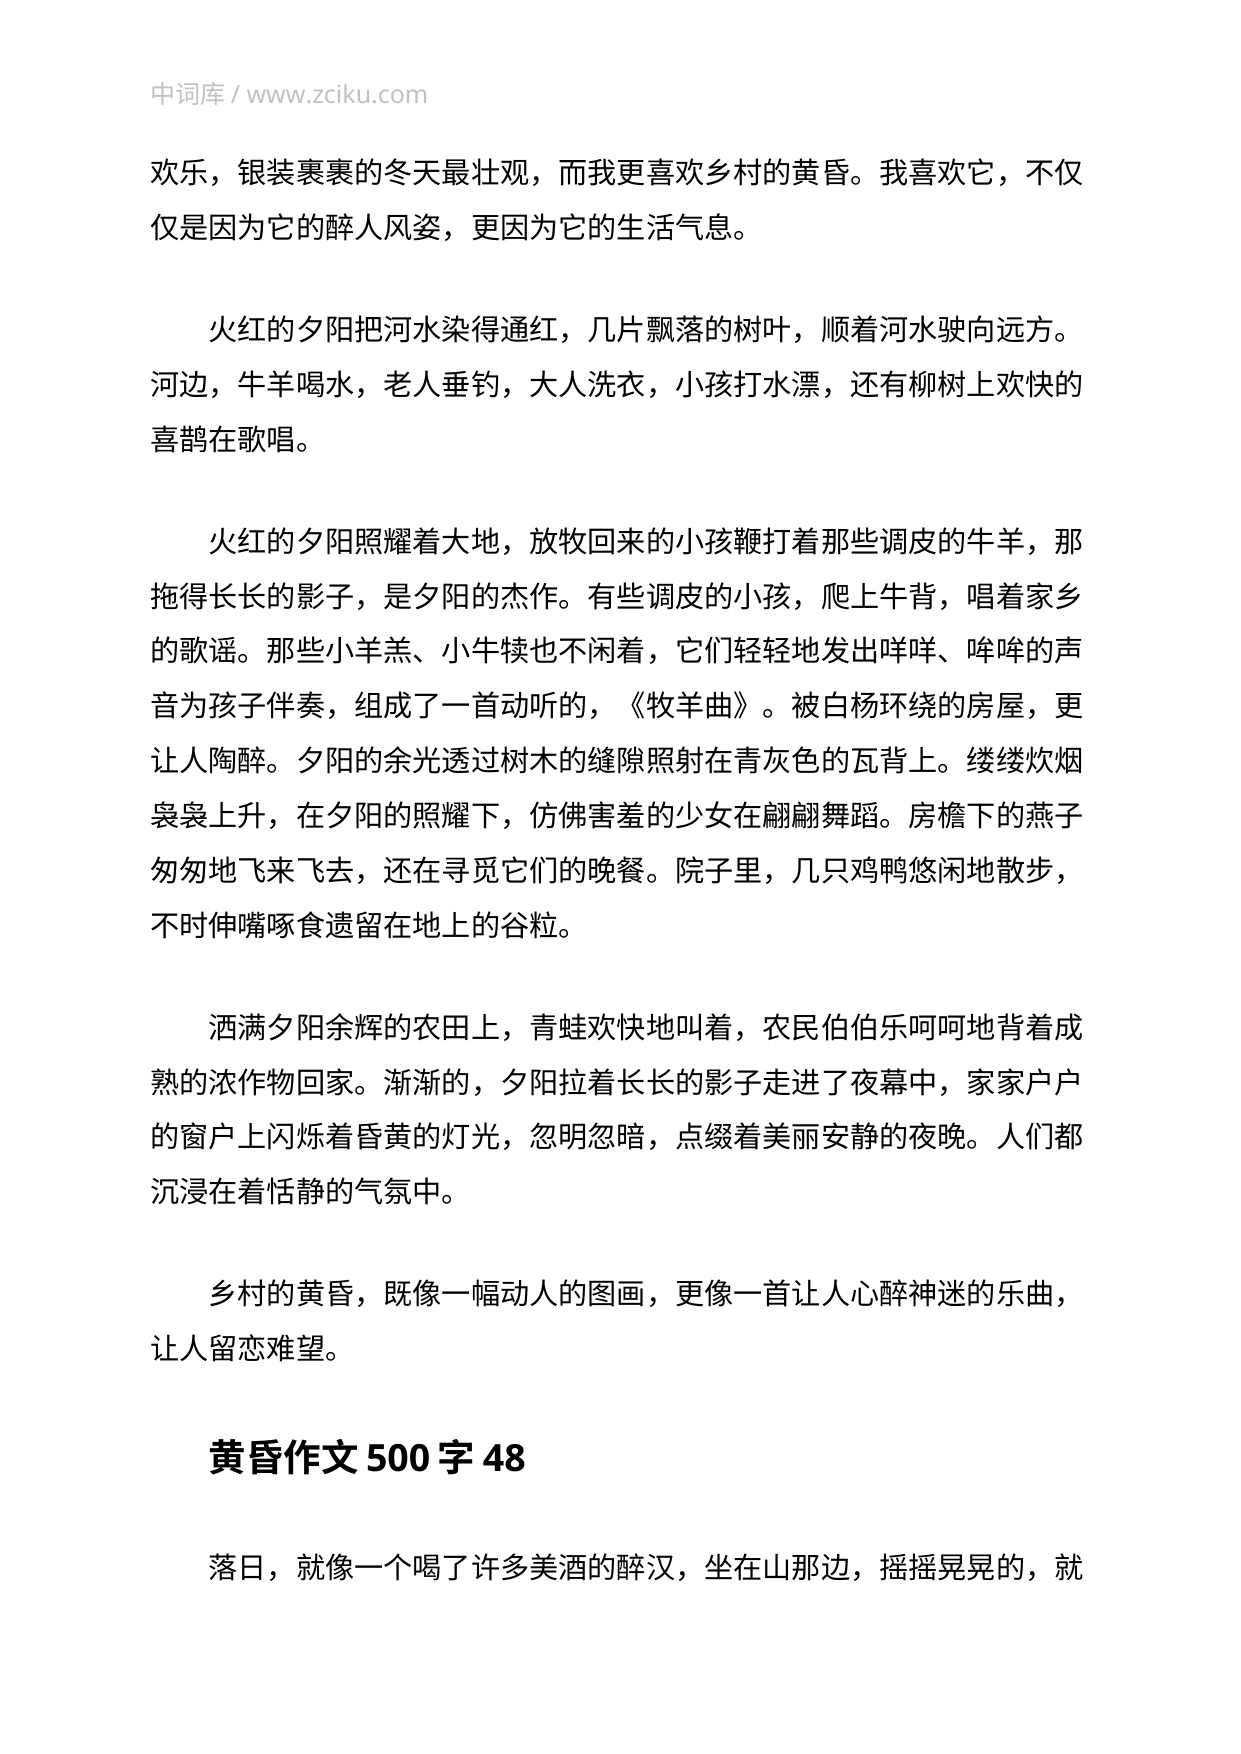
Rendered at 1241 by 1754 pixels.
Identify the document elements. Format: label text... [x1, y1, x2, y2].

text 乡村的黄昏，既像一幅动人的图画，更像一首让人心醉神迷的乐曲，让人留恋难望。 [150, 1271, 1090, 1368]
text 洒满夕阳余辉的农田上，青蛙欢快地叫着，农民伯伯乐呵呵地背着成熟的浓作物回家。渐渐的，夕阳拉着长长的影子走进了夜幕中，家家户户的窗户上闪烁着昏黄的灯光，忽明忽暗，点缀着美丽安静的夜晚。人们都沉浸在着恬静的气氛中。 [150, 1004, 1090, 1211]
text 火红的夕阳把河水染得通红，几片飘落的树叶，顺着河水驶向远方。河边，牛羊喝水，老人垂钓，大人洗衣，小孩打水漂，还有柳树上欢快的喜鹊在歌唱。 [150, 307, 1090, 459]
text 黄昏作文500字48 [150, 1427, 1090, 1482]
text 火红的夕阳照耀着大地，放牧回来的小孩鞭打着那些调皮的牛羊，那拖得长长的影子，是夕阳的杰作。有些调皮的小孩，爬上牛背，唱着家乡的歌谣。那些小羊羔、小牛犊也不闲着，它们轻轻地发出咩咩、哞哞的声音为孩子伴奏，组成了一首动听的，《牧羊曲》。被白杨环绕的房屋，更让人陶醉。夕阳的余光透过树木的缝隙照射在青灰色的瓦背上。缕缕炊烟袅袅上升，在夕阳的照耀下，仿佛害羞的少女在翩翩舞蹈。房檐下的燕子匆匆地飞来飞去，还在寻觅它们的晚餐。院子里，几只鸡鸭悠闲地散步，不时伸嘴啄食遗留在地上的谷粒。 [150, 518, 1090, 945]
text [150, 1545, 1090, 1587]
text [150, 150, 1090, 247]
